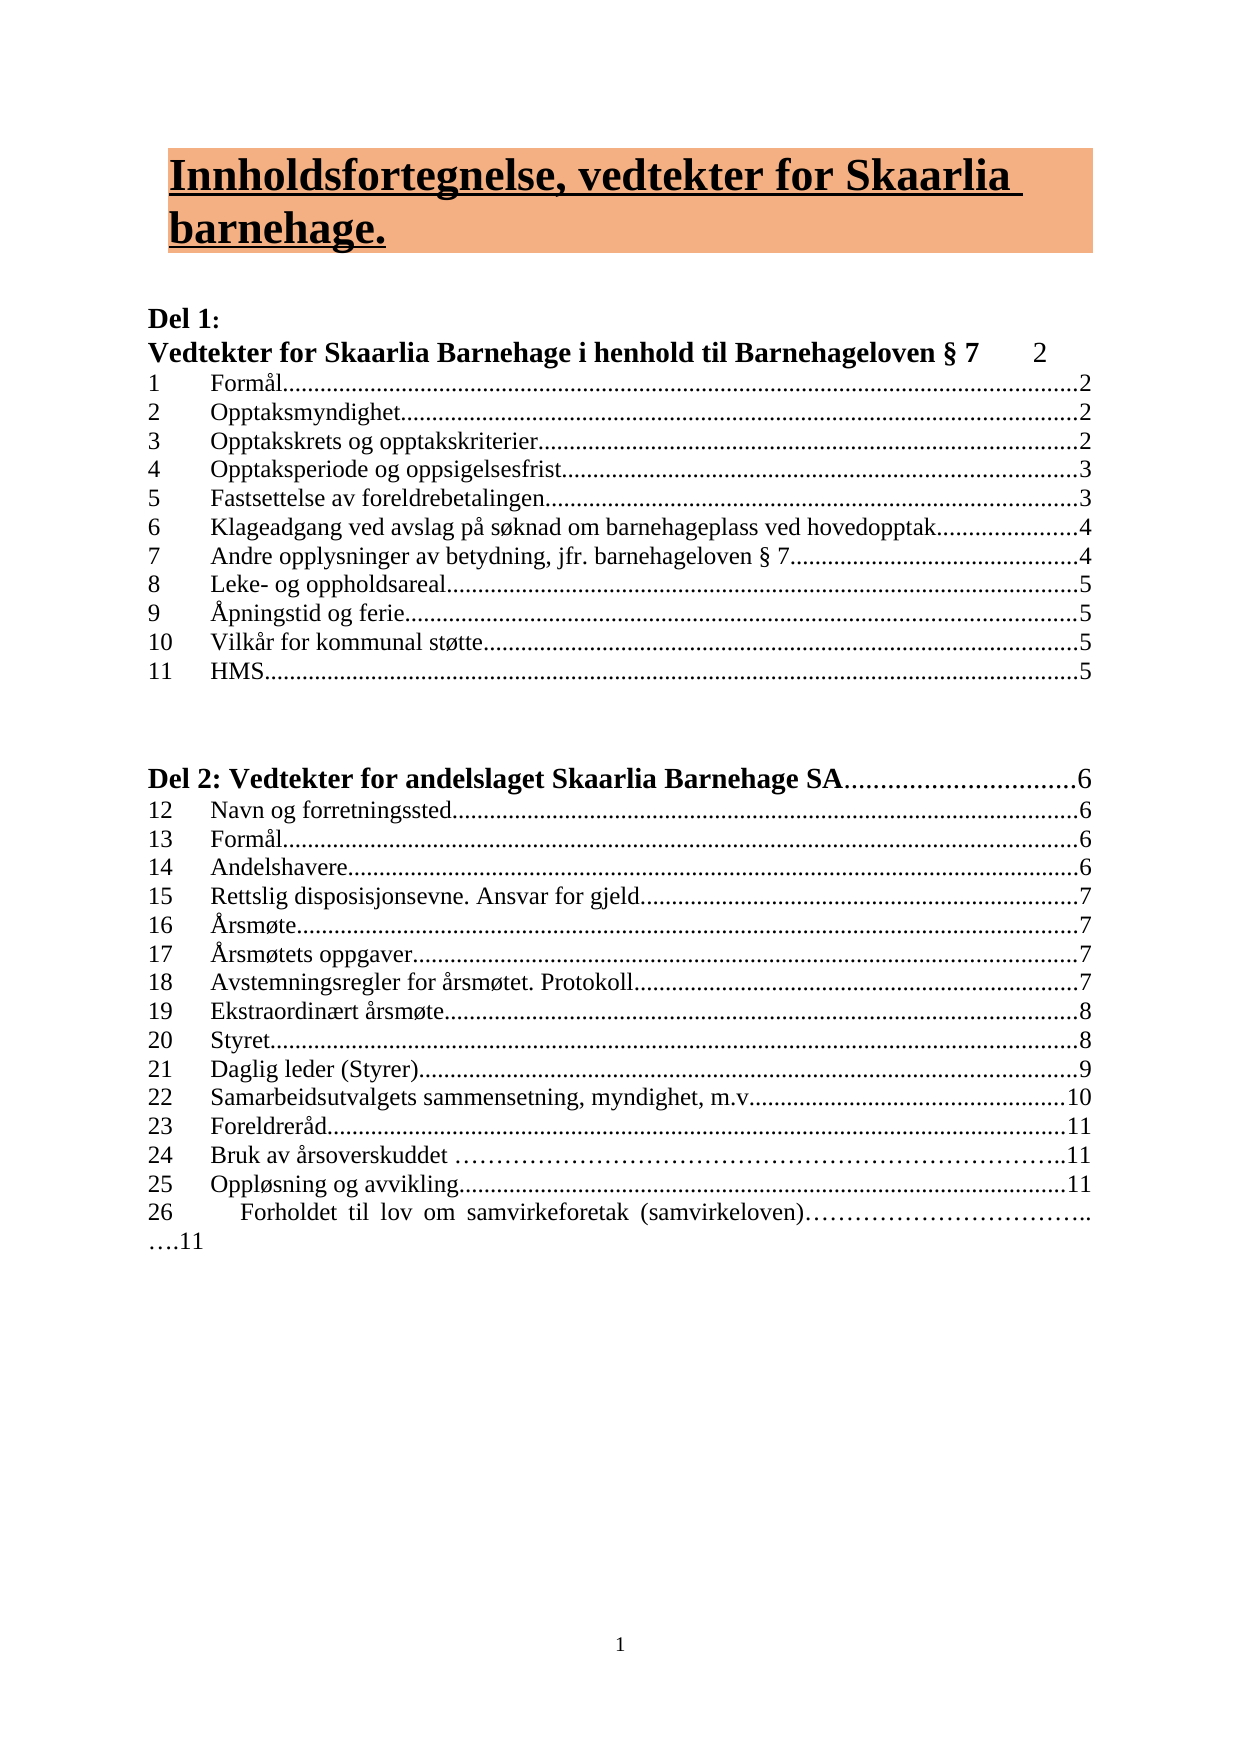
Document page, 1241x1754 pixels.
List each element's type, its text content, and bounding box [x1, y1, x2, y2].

text 3 Opptakskrets og opptakskriterier 2 [148, 426, 1093, 454]
text 26 Forholdet til lov om samvirkeforetak (samvirkeloven)……………………………..….11 [148, 1197, 1093, 1255]
text 4 Opptaksperiode og oppsigelsesfrist 3 [148, 454, 1093, 483]
text 21 Daglig leder (Styrer) 9 [148, 1054, 1093, 1082]
text 9 Åpningstid og ferie 5 [148, 598, 1093, 627]
text 15 Rettslig disposisjonsevne. Ansvar for gjeld. 7 [148, 881, 1093, 910]
text 8 Leke- og oppholdsareal 5 [148, 569, 1093, 598]
text 17 Årsmøtets oppgaver 7 [148, 939, 1093, 967]
text Innholdsfortegnelse, vedtekter for Skaarlia barnehage. [168, 148, 1093, 253]
text 13 Formål 6 [148, 824, 1093, 852]
text 20 Styret 8 [148, 1025, 1093, 1054]
text 19 Ekstraordinært årsmøte 8 [148, 996, 1093, 1025]
text 24 Bruk av årsoverskuddet ………………………………………………………………..11 [148, 1140, 1093, 1169]
text 14 Andelshavere 6 [148, 852, 1093, 881]
text 18 Avstemningsregler for årsmøtet. Protokoll 7 [148, 967, 1093, 996]
text Del 2: Vedtekter for andelslaget Skaarlia Barnehage SA 6 [148, 761, 1093, 795]
text 23 Foreldreråd 11 [148, 1111, 1093, 1140]
text 16 Årsmøte 7 [148, 910, 1093, 939]
text 25 Oppløsning og avvikling 11 [148, 1169, 1093, 1197]
text 5 Fastsettelse av foreldrebetalingen 3 [148, 483, 1093, 512]
text 1 Formål 2 [148, 368, 1093, 397]
text 10 Vilkår for kommunal støtte 5 [148, 627, 1093, 656]
text 11 HMS 5 [148, 656, 1093, 684]
text 12 Navn og forretningssted 6 [148, 795, 1093, 824]
text 2 Opptaksmyndighet 2 [148, 397, 1093, 426]
text Del 1: Vedtekter for Skaarlia Barnehage i henhold til Barnehageloven § 7 2 [148, 301, 1093, 335]
text 7 Andre opplysninger av betydning, jfr. barnehageloven § 7 4 [148, 541, 1093, 569]
text 6 Klageadgang ved avslag på søknad om barnehageplass ved hovedopptak 4 [148, 512, 1093, 541]
text 22 Samarbeidsutvalgets sammensetning, myndighet, m.v. 10 [148, 1082, 1093, 1111]
